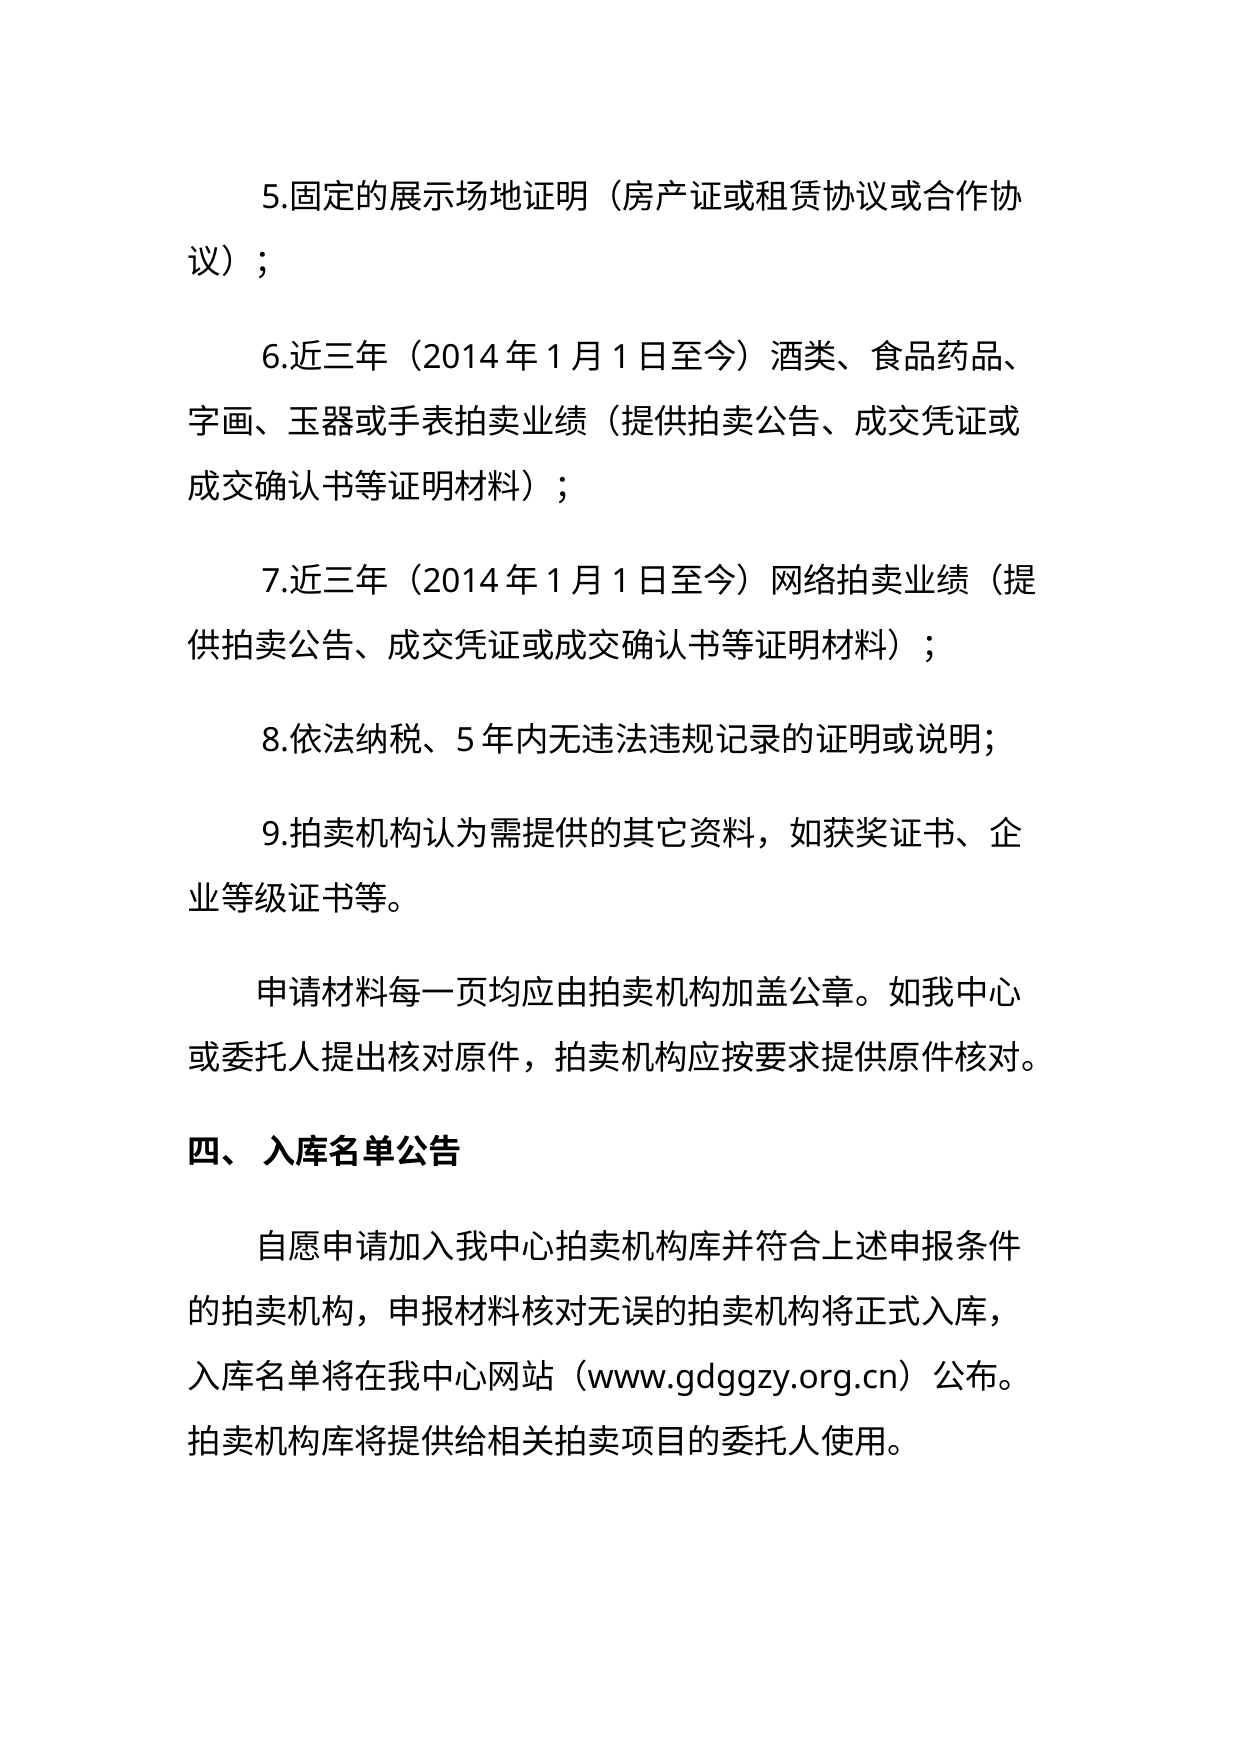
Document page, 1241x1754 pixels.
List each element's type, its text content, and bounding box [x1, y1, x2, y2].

text 7.近三年（2014年1月1日至今）网络拍卖业绩（提供拍卖公告、成交凭证或成交确认书等证明材料）； [187, 545, 1053, 675]
text 5.固定的展示场地证明（房产证或租赁协议或合作协议）； [187, 162, 1053, 292]
text 8.依法纳税、5年内无违法违规记录的证明或说明； [187, 704, 1053, 769]
text 四、 入库名单公告 [187, 1117, 1053, 1182]
text 自愿申请加入我中心拍卖机构库并符合上述申报条件的拍卖机构，申报材料核对无误的拍卖机构将正式入库，入库名单将在我中心网站（www.gdggzy.org.cn）公布。拍卖机构库将提供给相关拍卖项目的委托人使用。 [187, 1211, 1053, 1471]
text 9.拍卖机构认为需提供的其它资料，如获奖证书、企业等级证书等。 [187, 799, 1053, 929]
text 申请材料每一页均应由拍卖机构加盖公章。如我中心或委托人提出核对原件，拍卖机构应按要求提供原件核对。 [187, 958, 1053, 1088]
text 6.近三年（2014年1月1日至今）酒类、食品药品、字画、玉器或手表拍卖业绩（提供拍卖公告、成交凭证或成交确认书等证明材料）； [187, 321, 1053, 516]
